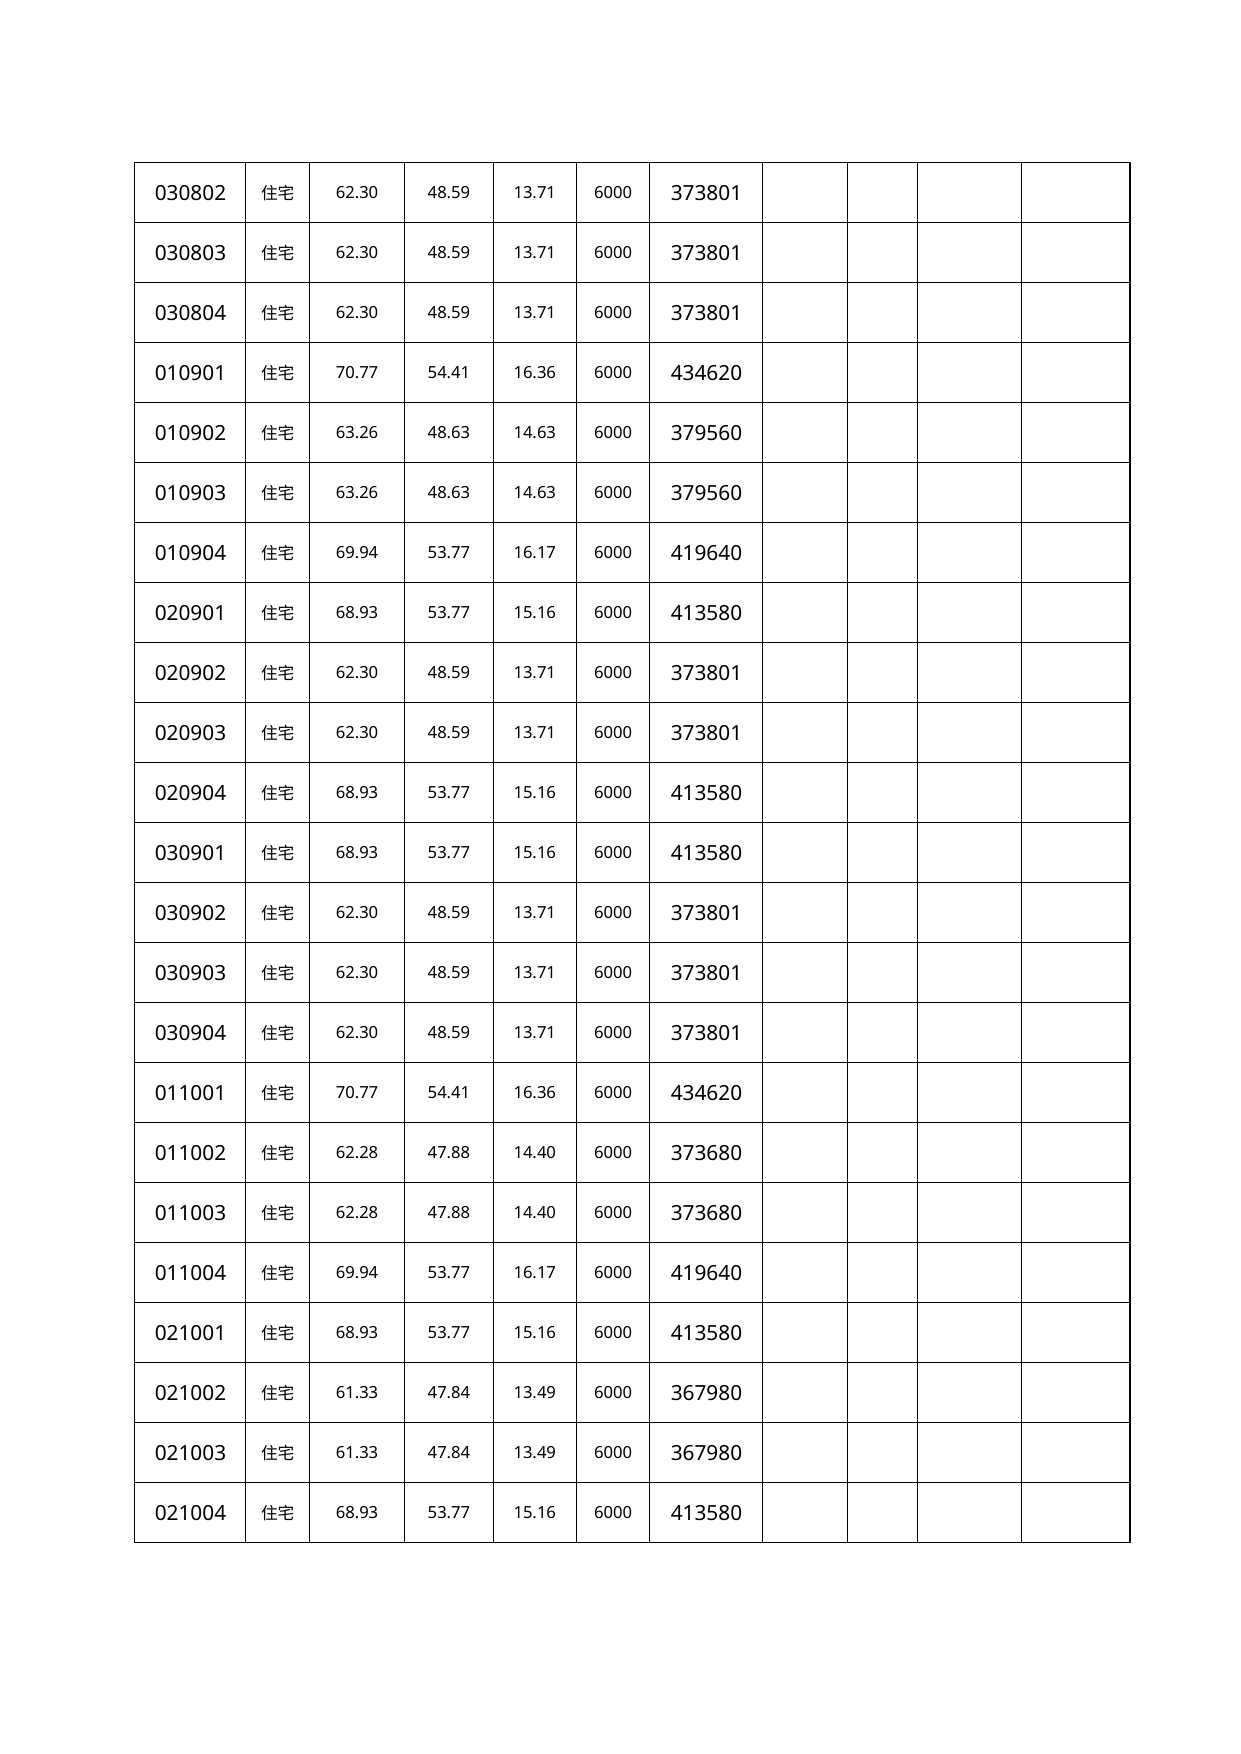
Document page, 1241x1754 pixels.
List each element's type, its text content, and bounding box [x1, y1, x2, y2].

table_cell [763, 1303, 847, 1362]
table_cell [848, 283, 917, 342]
table_cell 13.71 [494, 703, 576, 762]
table_cell 030901 [135, 823, 245, 882]
table_cell 6000 [577, 1363, 649, 1422]
table_cell [848, 343, 917, 402]
table_cell 70.77 [310, 1063, 404, 1122]
table_cell [763, 463, 847, 522]
table_cell 住宅 [246, 163, 309, 222]
table_cell 48.59 [405, 643, 493, 702]
table_cell 6000 [577, 1423, 649, 1482]
table_cell 14.63 [494, 403, 576, 462]
table_cell 021001 [135, 1303, 245, 1362]
table_cell 6000 [577, 883, 649, 942]
table_cell 6000 [577, 643, 649, 702]
table_cell 住宅 [246, 1123, 309, 1182]
table_cell 68.93 [310, 583, 404, 642]
table_cell [918, 343, 1021, 402]
table_cell 住宅 [246, 1183, 309, 1242]
table_cell [918, 1063, 1021, 1122]
table_cell 373801 [650, 223, 762, 282]
table_cell 6000 [577, 463, 649, 522]
table_cell 413580 [650, 1303, 762, 1362]
table_cell 住宅 [246, 523, 309, 582]
table_cell 62.30 [310, 883, 404, 942]
table_cell 住宅 [246, 763, 309, 822]
table_cell [918, 283, 1021, 342]
table_cell [763, 1423, 847, 1482]
table_cell [918, 643, 1021, 702]
table_cell 62.30 [310, 163, 404, 222]
table_cell 68.93 [310, 1303, 404, 1362]
table_cell 030803 [135, 223, 245, 282]
table_cell [763, 703, 847, 762]
table_cell [918, 883, 1021, 942]
table_cell [763, 403, 847, 462]
table_cell [848, 523, 917, 582]
table_cell 48.63 [405, 463, 493, 522]
table_cell 16.36 [494, 1063, 576, 1122]
table_cell 13.71 [494, 1003, 576, 1062]
table_cell 15.16 [494, 583, 576, 642]
table_cell 6000 [577, 583, 649, 642]
table_cell 住宅 [246, 1063, 309, 1122]
table_cell [918, 1123, 1021, 1182]
table_cell 48.59 [405, 283, 493, 342]
table_cell 62.30 [310, 283, 404, 342]
table_cell 020902 [135, 643, 245, 702]
table_cell [918, 1483, 1021, 1542]
table_cell 住宅 [246, 283, 309, 342]
table_cell 62.30 [310, 223, 404, 282]
table_cell [1022, 1123, 1129, 1182]
table_cell [763, 1183, 847, 1242]
table_cell 379560 [650, 463, 762, 522]
table_cell [763, 1123, 847, 1182]
table_cell 030904 [135, 1003, 245, 1062]
table_cell 6000 [577, 1003, 649, 1062]
table_cell 6000 [577, 1303, 649, 1362]
table_cell [1022, 403, 1129, 462]
table_cell [848, 583, 917, 642]
table_cell 69.94 [310, 1243, 404, 1302]
table_cell [1022, 283, 1129, 342]
table_cell 373680 [650, 1123, 762, 1182]
table_cell 住宅 [246, 1003, 309, 1062]
table_cell 373801 [650, 883, 762, 942]
table_cell [848, 1243, 917, 1302]
table_cell [848, 403, 917, 462]
table_cell [1022, 163, 1129, 222]
table_cell [763, 583, 847, 642]
table_cell 54.41 [405, 343, 493, 402]
table_cell 61.33 [310, 1363, 404, 1422]
table_cell [1022, 703, 1129, 762]
table_cell [848, 1483, 917, 1542]
table_cell [1022, 763, 1129, 822]
table_cell 53.77 [405, 583, 493, 642]
table_cell [763, 223, 847, 282]
table_cell 434620 [650, 1063, 762, 1122]
table_cell [848, 943, 917, 1002]
table_cell [1022, 883, 1129, 942]
table_cell 6000 [577, 523, 649, 582]
table_cell 6000 [577, 823, 649, 882]
table_cell 47.88 [405, 1183, 493, 1242]
table_cell [918, 583, 1021, 642]
table_cell 48.63 [405, 403, 493, 462]
table_cell 53.77 [405, 523, 493, 582]
table_cell [848, 643, 917, 702]
table_cell 48.59 [405, 223, 493, 282]
table_cell [918, 523, 1021, 582]
table_cell 011002 [135, 1123, 245, 1182]
table_cell [763, 943, 847, 1002]
table_cell 住宅 [246, 1483, 309, 1542]
table_cell 13.71 [494, 943, 576, 1002]
table_cell 53.77 [405, 1483, 493, 1542]
table_cell [848, 223, 917, 282]
table_cell [918, 1423, 1021, 1482]
table_cell [918, 403, 1021, 462]
table_cell [763, 643, 847, 702]
table_cell 011003 [135, 1183, 245, 1242]
table_cell 63.26 [310, 463, 404, 522]
table_cell 61.33 [310, 1423, 404, 1482]
table_cell [1022, 1183, 1129, 1242]
table_cell [848, 1183, 917, 1242]
table_cell 020904 [135, 763, 245, 822]
table_cell 住宅 [246, 883, 309, 942]
table_cell 住宅 [246, 643, 309, 702]
table_cell 010901 [135, 343, 245, 402]
table_cell [1022, 1063, 1129, 1122]
table_cell [848, 1063, 917, 1122]
table_cell 6000 [577, 943, 649, 1002]
table_cell 48.59 [405, 703, 493, 762]
table_cell [1022, 1423, 1129, 1482]
table_cell 16.17 [494, 523, 576, 582]
table_cell 413580 [650, 1483, 762, 1542]
table_cell 373801 [650, 643, 762, 702]
table_cell 13.71 [494, 223, 576, 282]
table_cell [918, 223, 1021, 282]
table_cell 53.77 [405, 1243, 493, 1302]
table_cell [1022, 1003, 1129, 1062]
table_cell [1022, 463, 1129, 522]
table_cell [1022, 523, 1129, 582]
table_cell [1022, 583, 1129, 642]
table_cell 69.94 [310, 523, 404, 582]
table_cell 010904 [135, 523, 245, 582]
table_cell 13.71 [494, 283, 576, 342]
table_cell [918, 1003, 1021, 1062]
table_cell 373680 [650, 1183, 762, 1242]
table_cell 15.16 [494, 763, 576, 822]
table_cell 16.17 [494, 1243, 576, 1302]
table_cell 14.40 [494, 1123, 576, 1182]
table_cell 413580 [650, 583, 762, 642]
table_cell 373801 [650, 283, 762, 342]
table_cell [1022, 1243, 1129, 1302]
table_cell [763, 1363, 847, 1422]
table_cell [848, 763, 917, 822]
table_cell 54.41 [405, 1063, 493, 1122]
table_cell 13.49 [494, 1423, 576, 1482]
table_cell [848, 1003, 917, 1062]
table_cell 53.77 [405, 823, 493, 882]
table_cell 030902 [135, 883, 245, 942]
table_cell 413580 [650, 763, 762, 822]
table_cell 53.77 [405, 763, 493, 822]
table_cell 419640 [650, 523, 762, 582]
table_cell 373801 [650, 1003, 762, 1062]
table_cell 住宅 [246, 343, 309, 402]
table_cell [918, 823, 1021, 882]
table_cell 14.63 [494, 463, 576, 522]
table_cell [763, 883, 847, 942]
table_cell [848, 1363, 917, 1422]
table_cell [763, 163, 847, 222]
table_cell 62.30 [310, 703, 404, 762]
table_cell 021002 [135, 1363, 245, 1422]
table_cell 47.84 [405, 1423, 493, 1482]
table_cell 15.16 [494, 1483, 576, 1542]
table_cell [848, 1423, 917, 1482]
table_cell 68.93 [310, 823, 404, 882]
table_cell 13.71 [494, 643, 576, 702]
table_cell [1022, 223, 1129, 282]
table_cell 6000 [577, 283, 649, 342]
table_cell [763, 1483, 847, 1542]
table_cell [848, 883, 917, 942]
table_cell [763, 283, 847, 342]
table_cell 14.40 [494, 1183, 576, 1242]
table_cell 住宅 [246, 703, 309, 762]
table_cell 011004 [135, 1243, 245, 1302]
table_cell 62.30 [310, 943, 404, 1002]
table_cell 021004 [135, 1483, 245, 1542]
table_cell 434620 [650, 343, 762, 402]
table_cell 6000 [577, 1243, 649, 1302]
table_cell 15.16 [494, 823, 576, 882]
table_cell 6000 [577, 223, 649, 282]
table_cell 68.93 [310, 763, 404, 822]
table_cell 6000 [577, 403, 649, 462]
table_cell 030903 [135, 943, 245, 1002]
table_cell 63.26 [310, 403, 404, 462]
table_cell 住宅 [246, 223, 309, 282]
table_cell [1022, 343, 1129, 402]
table_cell 011001 [135, 1063, 245, 1122]
table_cell 6000 [577, 163, 649, 222]
table_cell 010903 [135, 463, 245, 522]
table_cell [918, 463, 1021, 522]
table_cell [918, 943, 1021, 1002]
table_cell 373801 [650, 163, 762, 222]
table_cell 47.88 [405, 1123, 493, 1182]
table_cell 13.49 [494, 1363, 576, 1422]
table_cell [1022, 643, 1129, 702]
table_cell 021003 [135, 1423, 245, 1482]
table_cell 住宅 [246, 463, 309, 522]
table_cell 62.30 [310, 1003, 404, 1062]
table_cell [763, 1003, 847, 1062]
table_cell 62.28 [310, 1183, 404, 1242]
table_cell 62.30 [310, 643, 404, 702]
table_cell [848, 1303, 917, 1362]
table_cell [918, 763, 1021, 822]
table_cell [848, 463, 917, 522]
table_cell 住宅 [246, 583, 309, 642]
table_cell 13.71 [494, 163, 576, 222]
table_cell 住宅 [246, 1303, 309, 1362]
table_cell [918, 703, 1021, 762]
table_cell 030802 [135, 163, 245, 222]
table_cell 48.59 [405, 883, 493, 942]
table_cell 48.59 [405, 943, 493, 1002]
table_cell 16.36 [494, 343, 576, 402]
table_cell 6000 [577, 703, 649, 762]
table_cell 373801 [650, 703, 762, 762]
table_cell 419640 [650, 1243, 762, 1302]
table_cell 住宅 [246, 943, 309, 1002]
table_cell 6000 [577, 1063, 649, 1122]
table_cell [1022, 1363, 1129, 1422]
table_cell [918, 163, 1021, 222]
table_cell [1022, 943, 1129, 1002]
table_cell 020901 [135, 583, 245, 642]
table_cell 020903 [135, 703, 245, 762]
table_cell 373801 [650, 943, 762, 1002]
table_cell [918, 1183, 1021, 1242]
table_cell 住宅 [246, 1423, 309, 1482]
table_cell 48.59 [405, 1003, 493, 1062]
table_cell 住宅 [246, 1243, 309, 1302]
table_cell [918, 1303, 1021, 1362]
table_cell [918, 1363, 1021, 1422]
table_cell 6000 [577, 763, 649, 822]
table_cell 住宅 [246, 1363, 309, 1422]
table_cell [848, 703, 917, 762]
table_cell 13.71 [494, 883, 576, 942]
table_cell [763, 1063, 847, 1122]
table_cell [763, 763, 847, 822]
table_cell 70.77 [310, 343, 404, 402]
table_cell 48.59 [405, 163, 493, 222]
table_cell [918, 1243, 1021, 1302]
table_cell 6000 [577, 1483, 649, 1542]
table_cell [1022, 1483, 1129, 1542]
table_cell 6000 [577, 1123, 649, 1182]
table_cell 47.84 [405, 1363, 493, 1422]
table_cell [763, 523, 847, 582]
table_cell 030804 [135, 283, 245, 342]
table_cell [763, 823, 847, 882]
table_cell [1022, 1303, 1129, 1362]
table_cell 413580 [650, 823, 762, 882]
table_cell 367980 [650, 1423, 762, 1482]
table_cell 15.16 [494, 1303, 576, 1362]
table_cell [763, 1243, 847, 1302]
table_cell [848, 163, 917, 222]
table_cell 010902 [135, 403, 245, 462]
table_cell [848, 823, 917, 882]
table_cell [763, 343, 847, 402]
table_cell 62.28 [310, 1123, 404, 1182]
table_cell 6000 [577, 1183, 649, 1242]
table_cell 53.77 [405, 1303, 493, 1362]
table_cell [1022, 823, 1129, 882]
table_cell 6000 [577, 343, 649, 402]
table_cell 379560 [650, 403, 762, 462]
table_cell 住宅 [246, 403, 309, 462]
table_cell 68.93 [310, 1483, 404, 1542]
table_cell 住宅 [246, 823, 309, 882]
table_cell [848, 1123, 917, 1182]
table_cell 367980 [650, 1363, 762, 1422]
